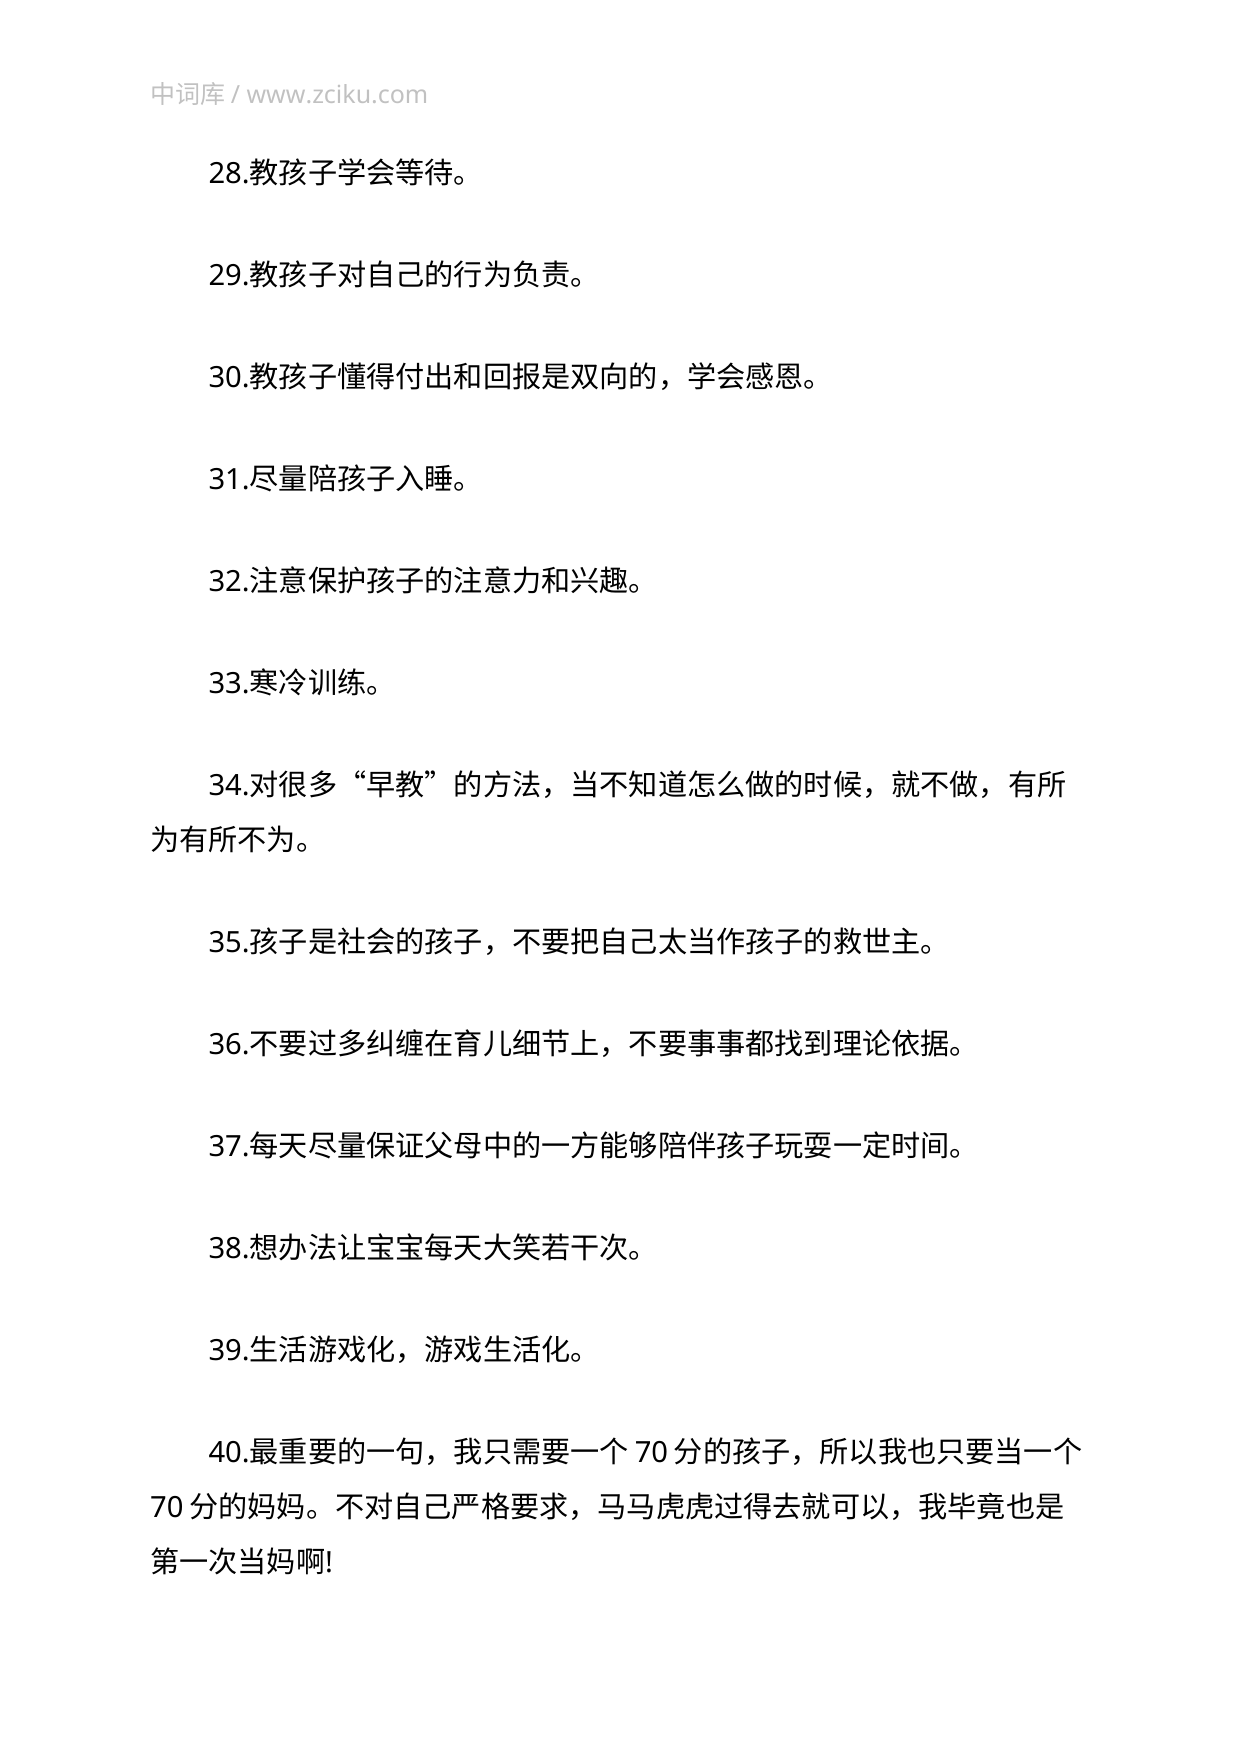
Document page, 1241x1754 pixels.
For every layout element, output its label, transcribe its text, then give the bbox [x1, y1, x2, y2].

text 36.不要过多纠缠在育儿细节上，不要事事都找到理论依据。 [150, 1021, 1090, 1063]
text 30.教孩子懂得付出和回报是双向的，学会感恩。 [150, 354, 1090, 396]
text 35.孩子是社会的孩子，不要把自己太当作孩子的救世主。 [150, 919, 1090, 961]
text 38.想办法让宝宝每天大笑若干次。 [150, 1224, 1090, 1267]
text 33.寒冷训练。 [150, 660, 1090, 702]
text 40.最重要的一句，我只需要一个70分的孩子，所以我也只要当一个70分的妈妈。不对自己严格要求，马马虎虎过得去就可以，我毕竟也是第一次当妈啊! [150, 1428, 1090, 1581]
text 28.教孩子学会等待。 [150, 150, 1090, 192]
text 39.生活游戏化，游戏生活化。 [150, 1327, 1090, 1369]
text 34.对很多“早教”的方法，当不知道怎么做的时候，就不做，有所为有所不为。 [150, 762, 1090, 859]
text 31.尽量陪孩子入睡。 [150, 456, 1090, 498]
text 37.每天尽量保证父母中的一方能够陪伴孩子玩耍一定时间。 [150, 1123, 1090, 1165]
text 32.注意保护孩子的注意力和兴趣。 [150, 558, 1090, 600]
text 29.教孩子对自己的行为负责。 [150, 252, 1090, 294]
